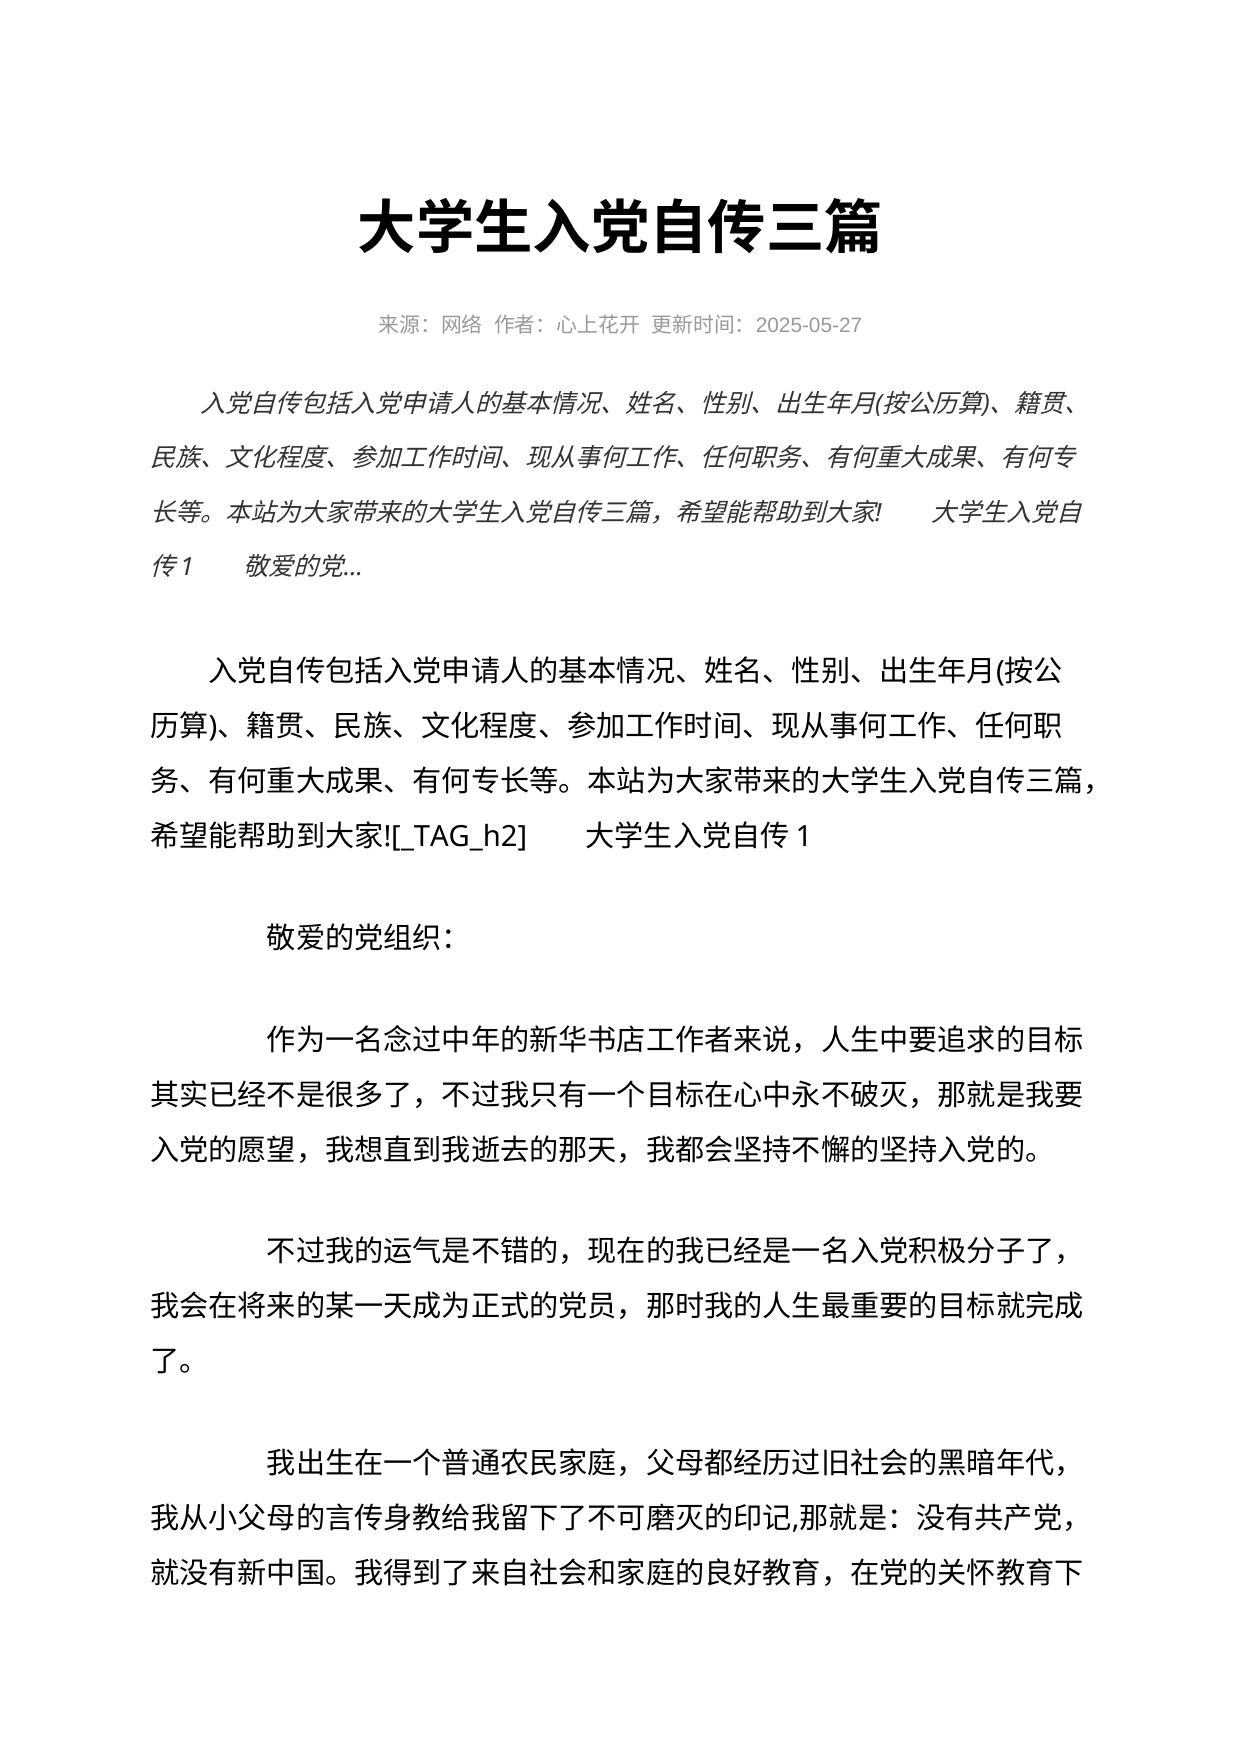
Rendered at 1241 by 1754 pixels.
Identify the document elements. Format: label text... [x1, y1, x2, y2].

text 入党自传包括入党申请人的基本情况、姓名、性别、出生年月(按公历算)、籍贯、民族、文化程度、参加工作时间、现从事何工作、任何职务、有何重大成果、有何专长等。本站为大家带来的大学生入党自传三篇，希望能帮助到大家! 大学生入党自传1 敬爱的党... [150, 383, 1090, 583]
subtitle 大学生入党自传三篇 [150, 181, 1090, 266]
text 入党自传包括入党申请人的基本情况、姓名、性别、出生年月(按公历算)、籍贯、民族、文化程度、参加工作时间、现从事何工作、任何职务、有何重大成果、有何专长等。本站为大家带来的大学生入党自传三篇，希望能帮助到大家![_TAG_h2] 大学生入党自传1 [150, 648, 1090, 855]
text 作为一名念过中年的新华书店工作者来说，人生中要追求的目标其实已经不是很多了，不过我只有一个目标在心中永不破灭，那就是我要入党的愿望，我想直到我逝去的那天，我都会坚持不懈的坚持入党的。 [150, 1016, 1090, 1168]
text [150, 1439, 1090, 1592]
text 来源：网络 作者：心上花开 更新时间：2025-05-27 [150, 313, 1090, 337]
text 不过我的运气是不错的，现在的我已经是一名入党积极分子了，我会在将来的某一天成为正式的党员，那时我的人生最重要的目标就完成了。 [150, 1228, 1090, 1380]
text 敬爱的党组织： [150, 915, 1090, 957]
